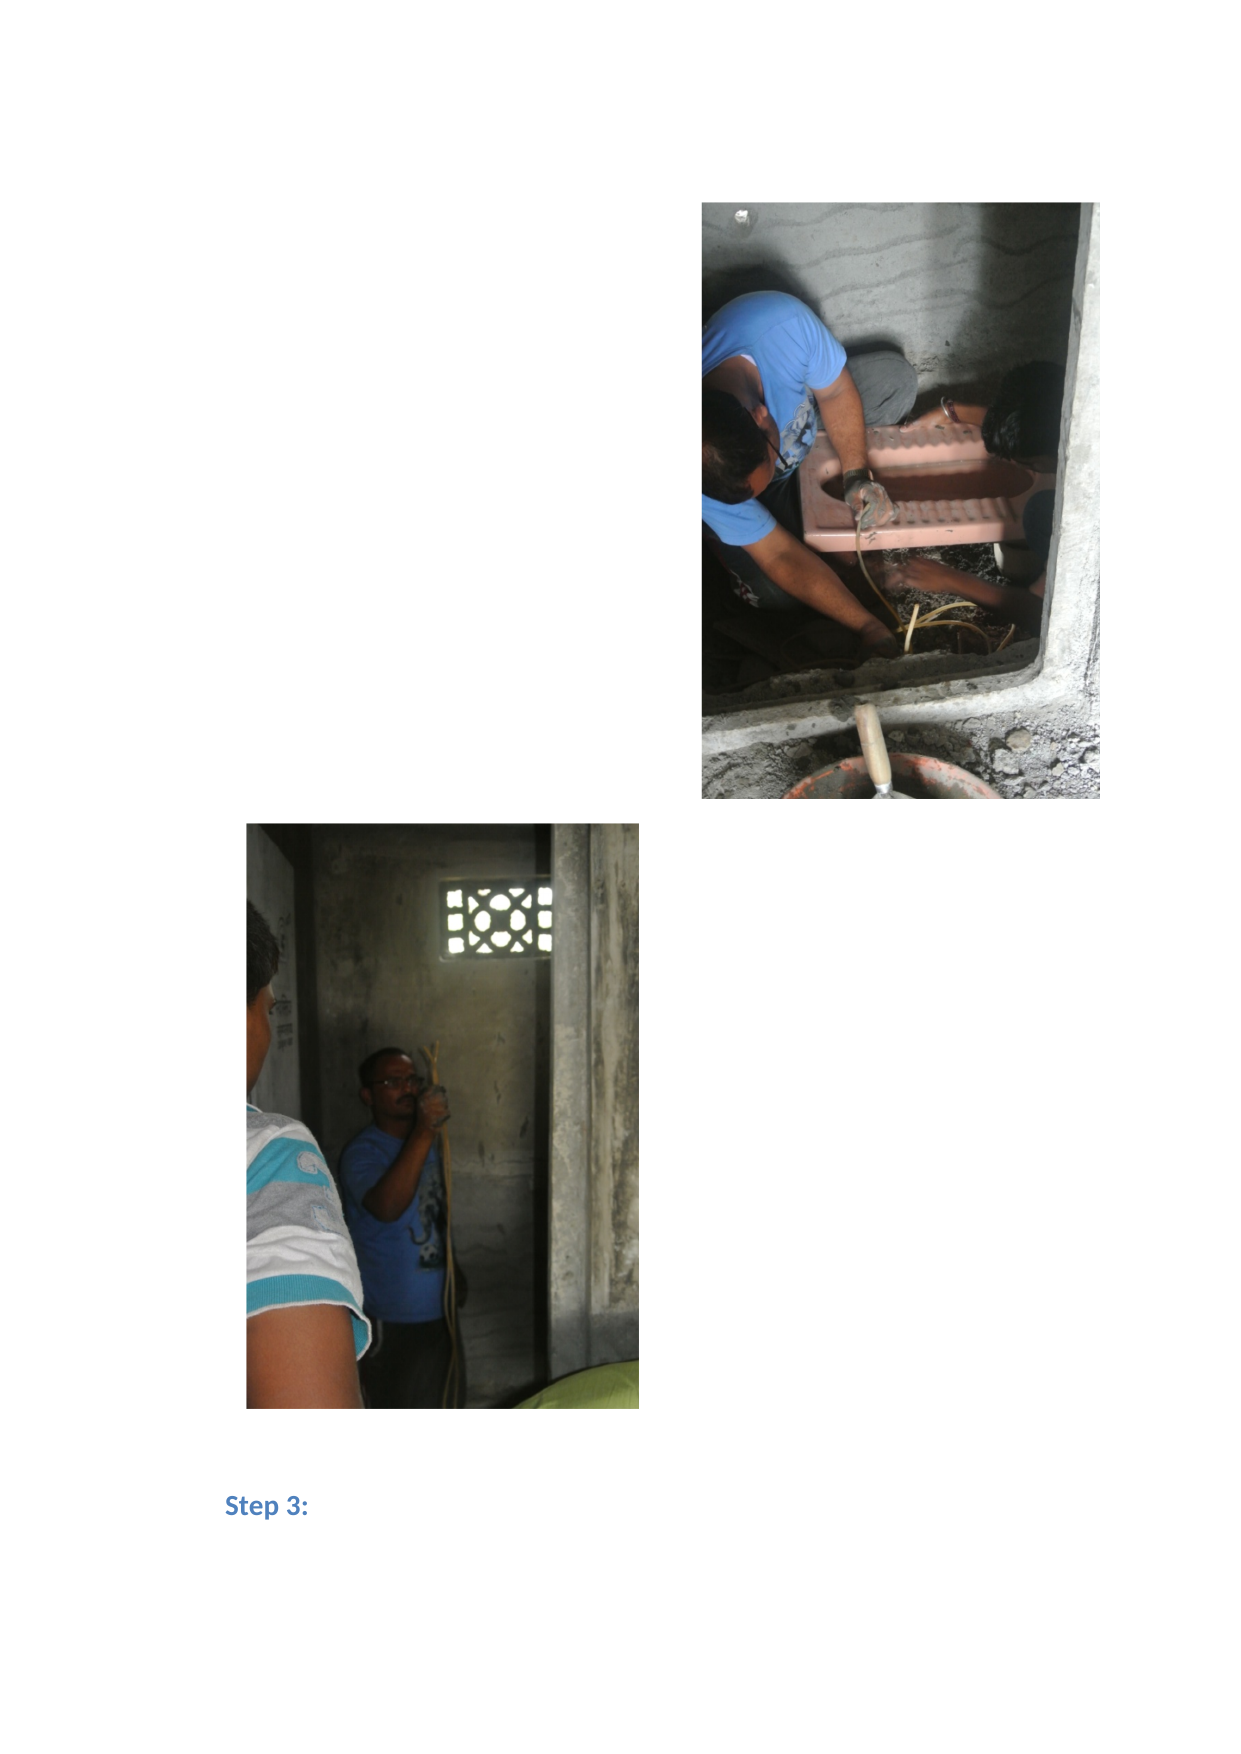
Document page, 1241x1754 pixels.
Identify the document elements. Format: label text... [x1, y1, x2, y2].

picture [702, 203, 1100, 798]
picture [247, 824, 639, 1408]
text Step 3: [225, 1487, 1090, 1522]
